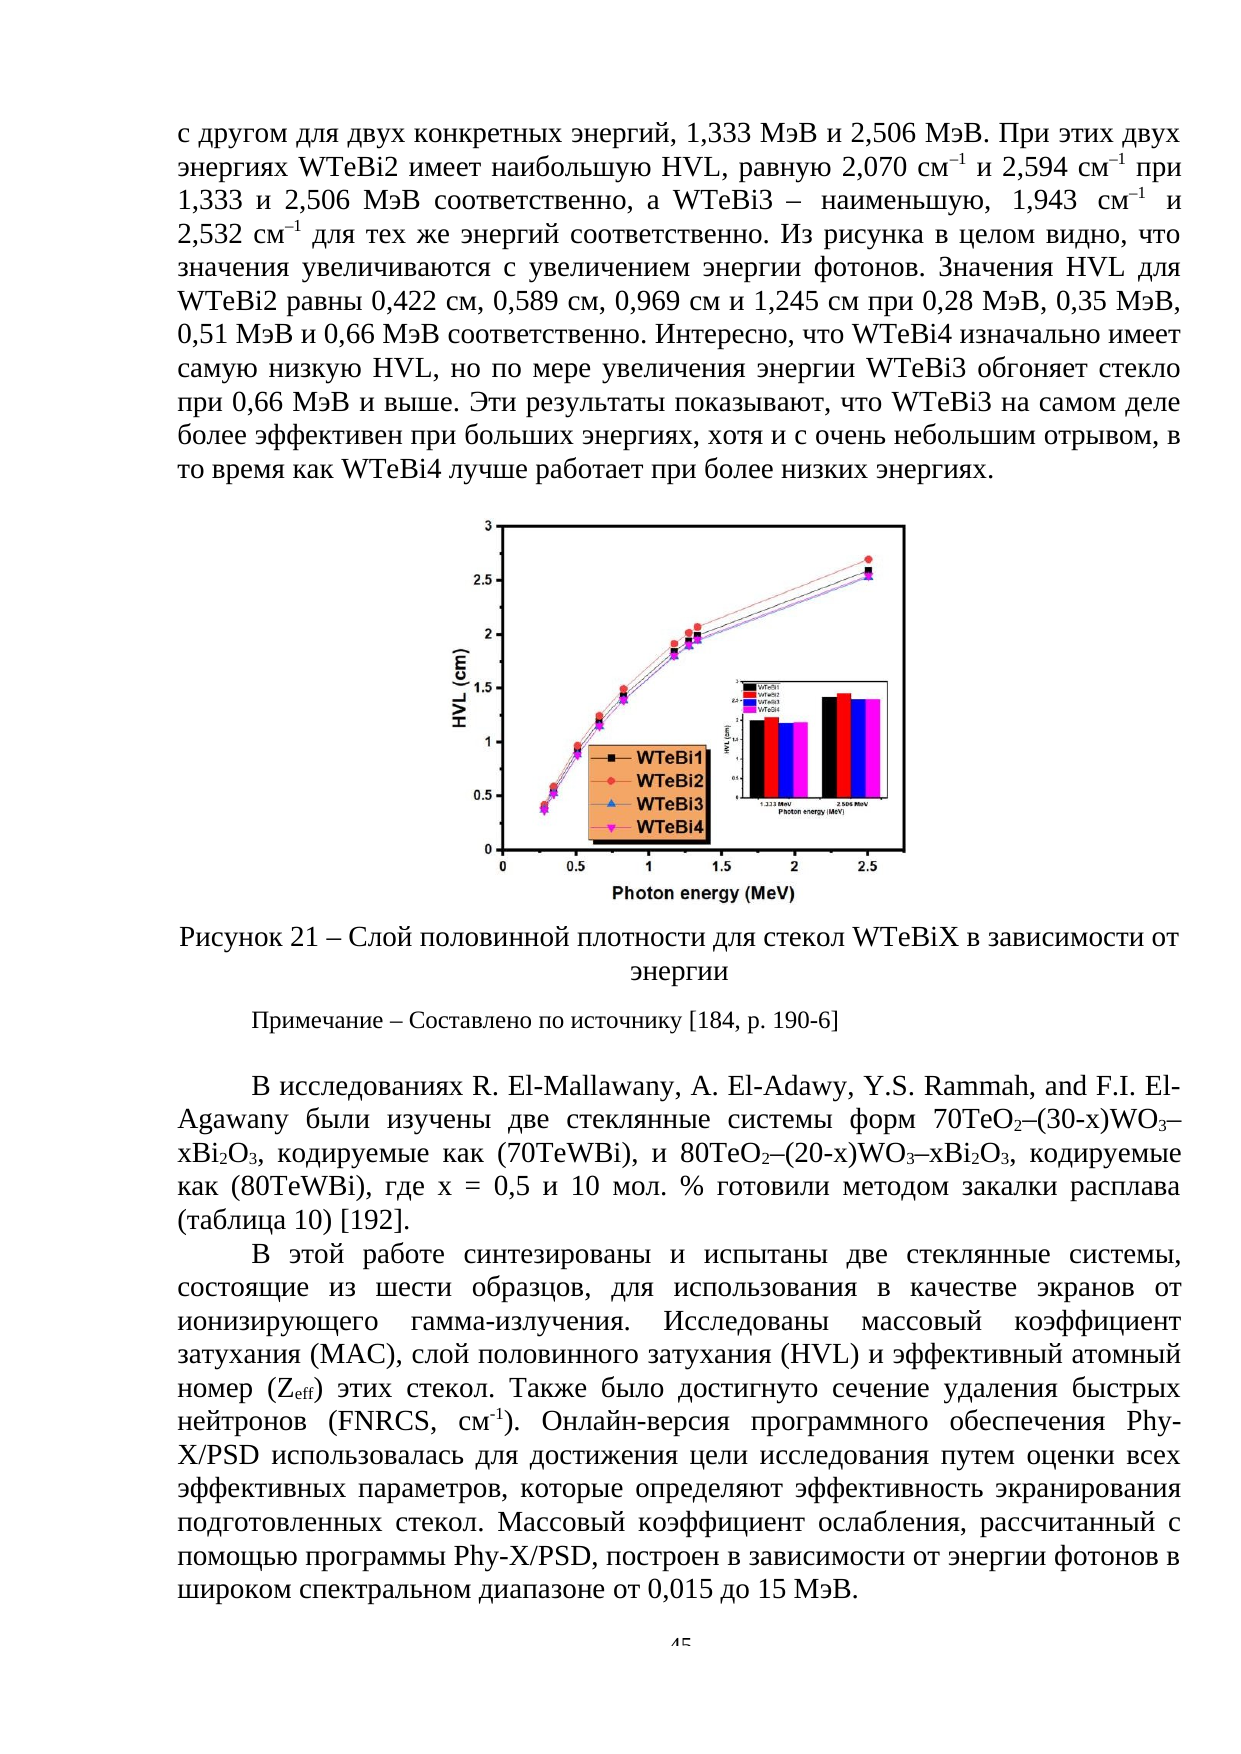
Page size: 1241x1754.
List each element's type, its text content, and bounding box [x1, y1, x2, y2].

text В исследованиях R. El-Mallawany, A. El-Adawy, Y.S. Rammah, and F.I. El- Agawany были изучены две стеклянные системы форм 70TeO2–(30-x)WO3– xBi2O3, кодируемые как (70TeWBi), и 80TeO2–(20-x)WO3–xBi2O3, кодируемые как (80TeWBi), где x = 0,5 и 10 мол. % готовили методом закалки расплава (таблица 10) [192]. [177, 1068, 1182, 1235]
text В этой работе синтезированы и испытаны две стеклянные системы, состоящие из шести образцов, для использования в качестве экранов от ионизирующего гамма-излучения. Исследованы массовый коэффициент затухания (MAC), слой половинного затухания (HVL) и эффективный атомный номер (Zeff) этих стекол. Также было достигнуто сечение удаления быстрых нейтронов (FNRCS, см-1). Онлайн-версия программного обеспечения Phy- X/PSD использовалась для достижения цели исследования путем оценки всех эффективных параметров, которые определяют эффективность экранирования подготовленных стекол. Массовый коэффициент ослабления, рассчитанный с помощью программы Phy-X/PSD, построен в зависимости от энергии фотонов в широком спектральном диапазоне от 0,015 до 15 МэВ. [177, 1236, 1182, 1605]
picture [447, 518, 907, 905]
text Примечание – Составлено по источнику [184, p. 190-6] [251, 1006, 1215, 1034]
text с другом для двух конкретных энергий, 1,333 МэВ и 2,506 МэВ. При этих двух энергиях WTeBi2 имеет наибольшую HVL, равную 2,070 см–1 и 2,594 см–1 при 1,333 и 2,506 МэВ соответственно, а WTeBi3 – наименьшую, 1,943 см–1 и 2,532 см–1 для тех же энергий соответственно. Из рисунка в целом видно, что значения увеличиваются с увеличением энергии фотонов. Значения HVL для WTeBi2 равны 0,422 см, 0,589 см, 0,969 см и 1,245 см при 0,28 МэВ, 0,35 МэВ, 0,51 МэВ и 0,66 МэВ соответственно. Интересно, что WTeBi4 изначально имеет самую низкую HVL, но по мере увеличения энергии WTeBi3 обгоняет стекло при 0,66 МэВ и выше. Эти результаты показывают, что WTeBi3 на самом деле более эффективен при больших энергиях, хотя и с очень небольшим отрывом, в то время как WTeBi4 лучше работает при более низких энергиях. [177, 115, 1182, 484]
